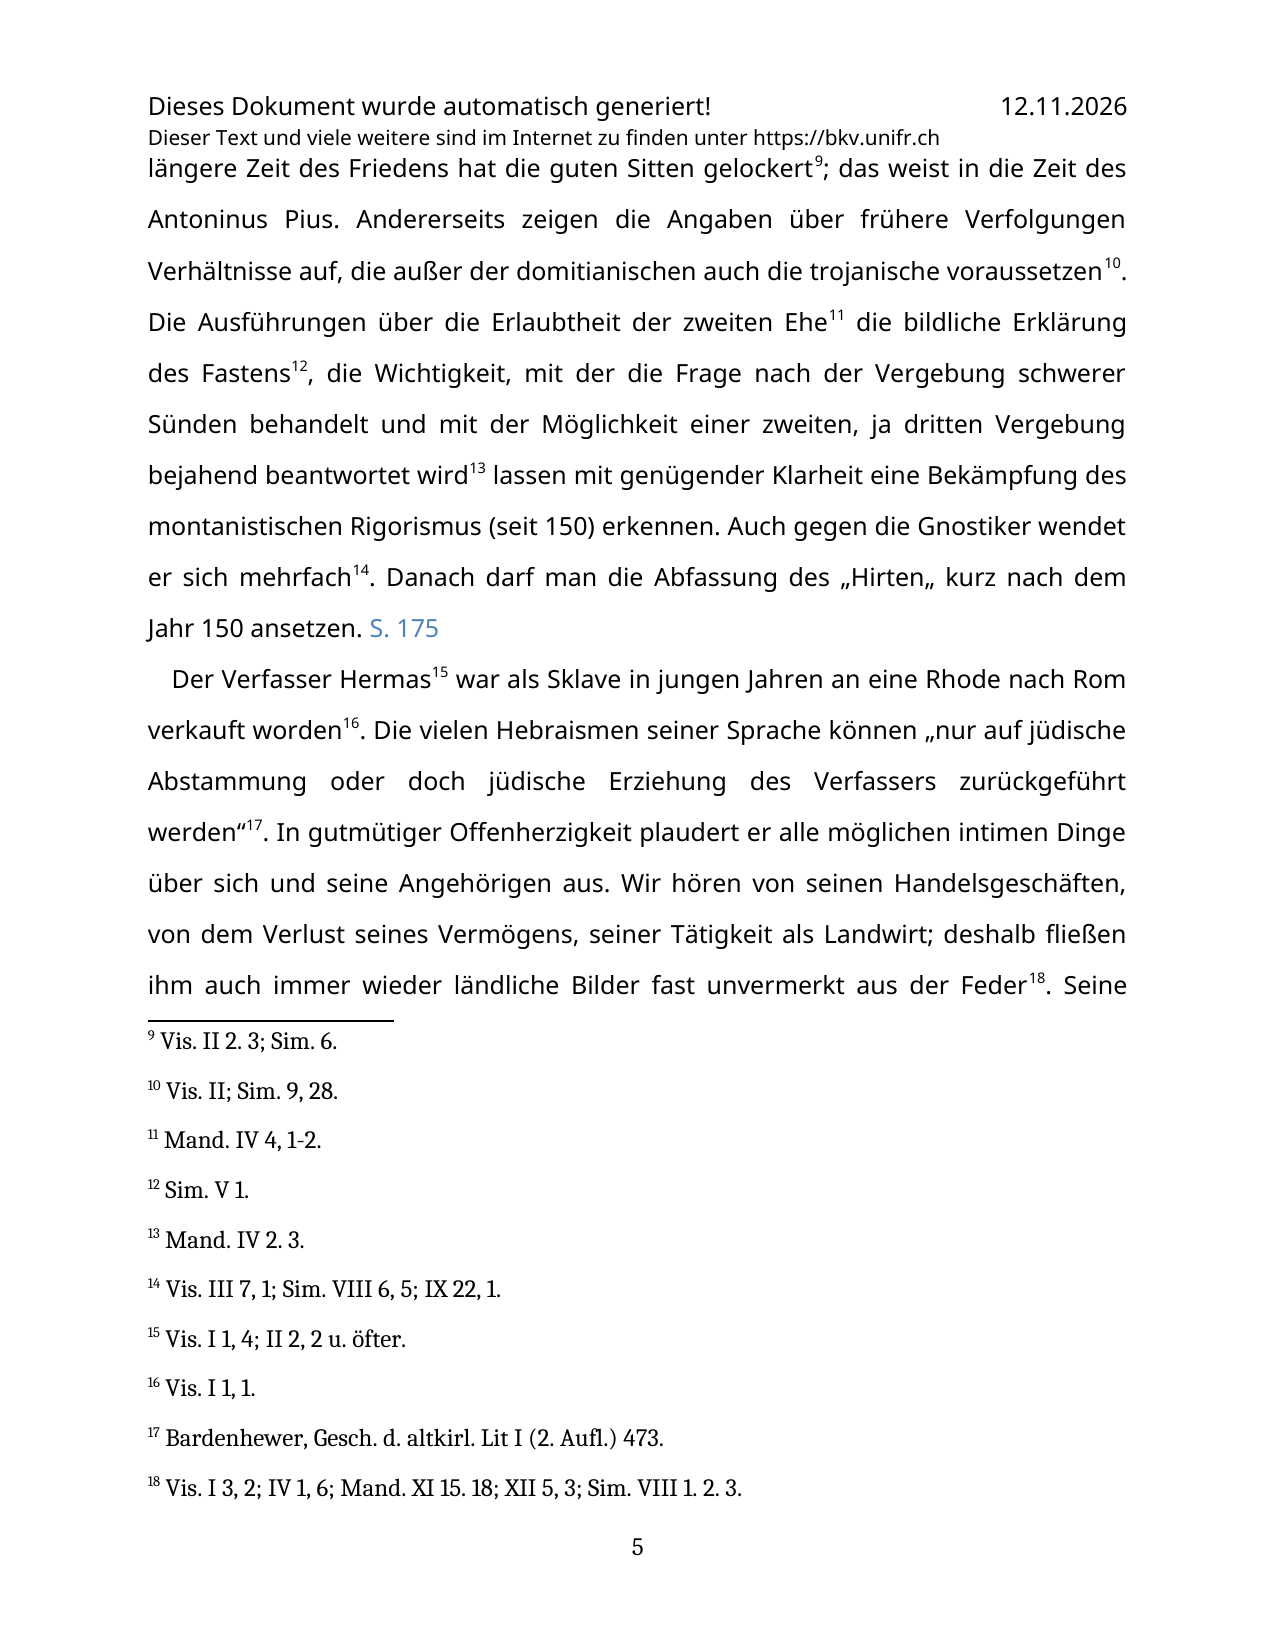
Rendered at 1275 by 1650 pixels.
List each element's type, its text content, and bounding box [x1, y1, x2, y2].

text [148, 151, 1127, 644]
text Der Verfasser Hermas war als Sklave in jungen Jahren an eine Rhode nach Rom verkauft worden. Die vielen Hebraismen seiner Sprache können „nur auf jüdische Abstammung oder doch jüdische Erziehung des Verfassers zurückgeführt werden“. In gutmütiger Offenherzigkeit plaudert er alle möglichen intimen Dinge über sich und seine Angehörigen aus. Wir hören von seinen Handelsgeschäften, von dem Verlust seines Vermögens, seiner Tätigkeit als Landwirt; deshalb fließen ihm auch immer wieder ländliche Bilder fast unvermerkt aus der Feder. Seine Kinder haben (in der Verfolgung) den Glauben verleugnet, die eigenen Eltern verraten und ein ausschweifendes Leben geführt. Seine Frau redet gerne, er selbst hat sich in Gedanken gegen Rhode versündigt. „Eine höhere Bildung hat sich Hermas niemals aneignen können. Sein Griechisch ist mit fremden und vulgären Elementen gesättigt, sein Stil breit und zerflossen, seine Logik oft sehr mangelhaft, sein ästhetischer Sinn fast ganz unentwickelt. Kraftvoll und eindringlich, fast erhaben, weiß er nur da zu sprechen, wo sein Herz für ihn redet“. Seine Sprache, seine Beweisgründe sind die des gemeinen Mannes, der mit seiner Bußrede die Bösen ebenso erschüttern, wie die Geängstigten aufrichten und trösten will. Eine gewisse freudige Lebensbejahung liegt über der ganzen Abhandlung. Die theologische Schulung des Hermas schürft nicht tief; kein einziges ausgesprochenes Schriftzitat findet sich im „Hirten“, seine Buß- und Trinitätslehre ist nicht klar. Deshalb dürfte Bardenhewer zu weit gehen, wenn er die Angaben über den S. 176 angeblichen Laien, Handelsmann und Bauer als literarische Einkleidung auffasst und in Hermas und seinem Haus den Typus der Schäden der damaligen Christenheit erblickt. Denn der Stil und die Redensarten sind durchweg ohne Künstelei dem Vorstellungskreis des ländlichen Lebens entnommen; die stilistische Gewandtheit des Hermas aber ist sicher nicht so hoch einzuschätzen, dass ihm diese Rede und dieser Ton durchaus geglückt sein könnten, wenn er als „hervorragendes Glied des römischen Klerus“ im Dienste einer Fiktion diese Schreibweise und diesen Vorstellungskreis gesucht hätte. Der Hirte ist als das Werk eines Autors anzusehen, wegen der Gleichheit des Stils, wenn auch zuzugeben ist, dass dieser die Schrift in einzelnen Teilen fertig gestellt und veröffentlicht hat. [148, 661, 1127, 1002]
